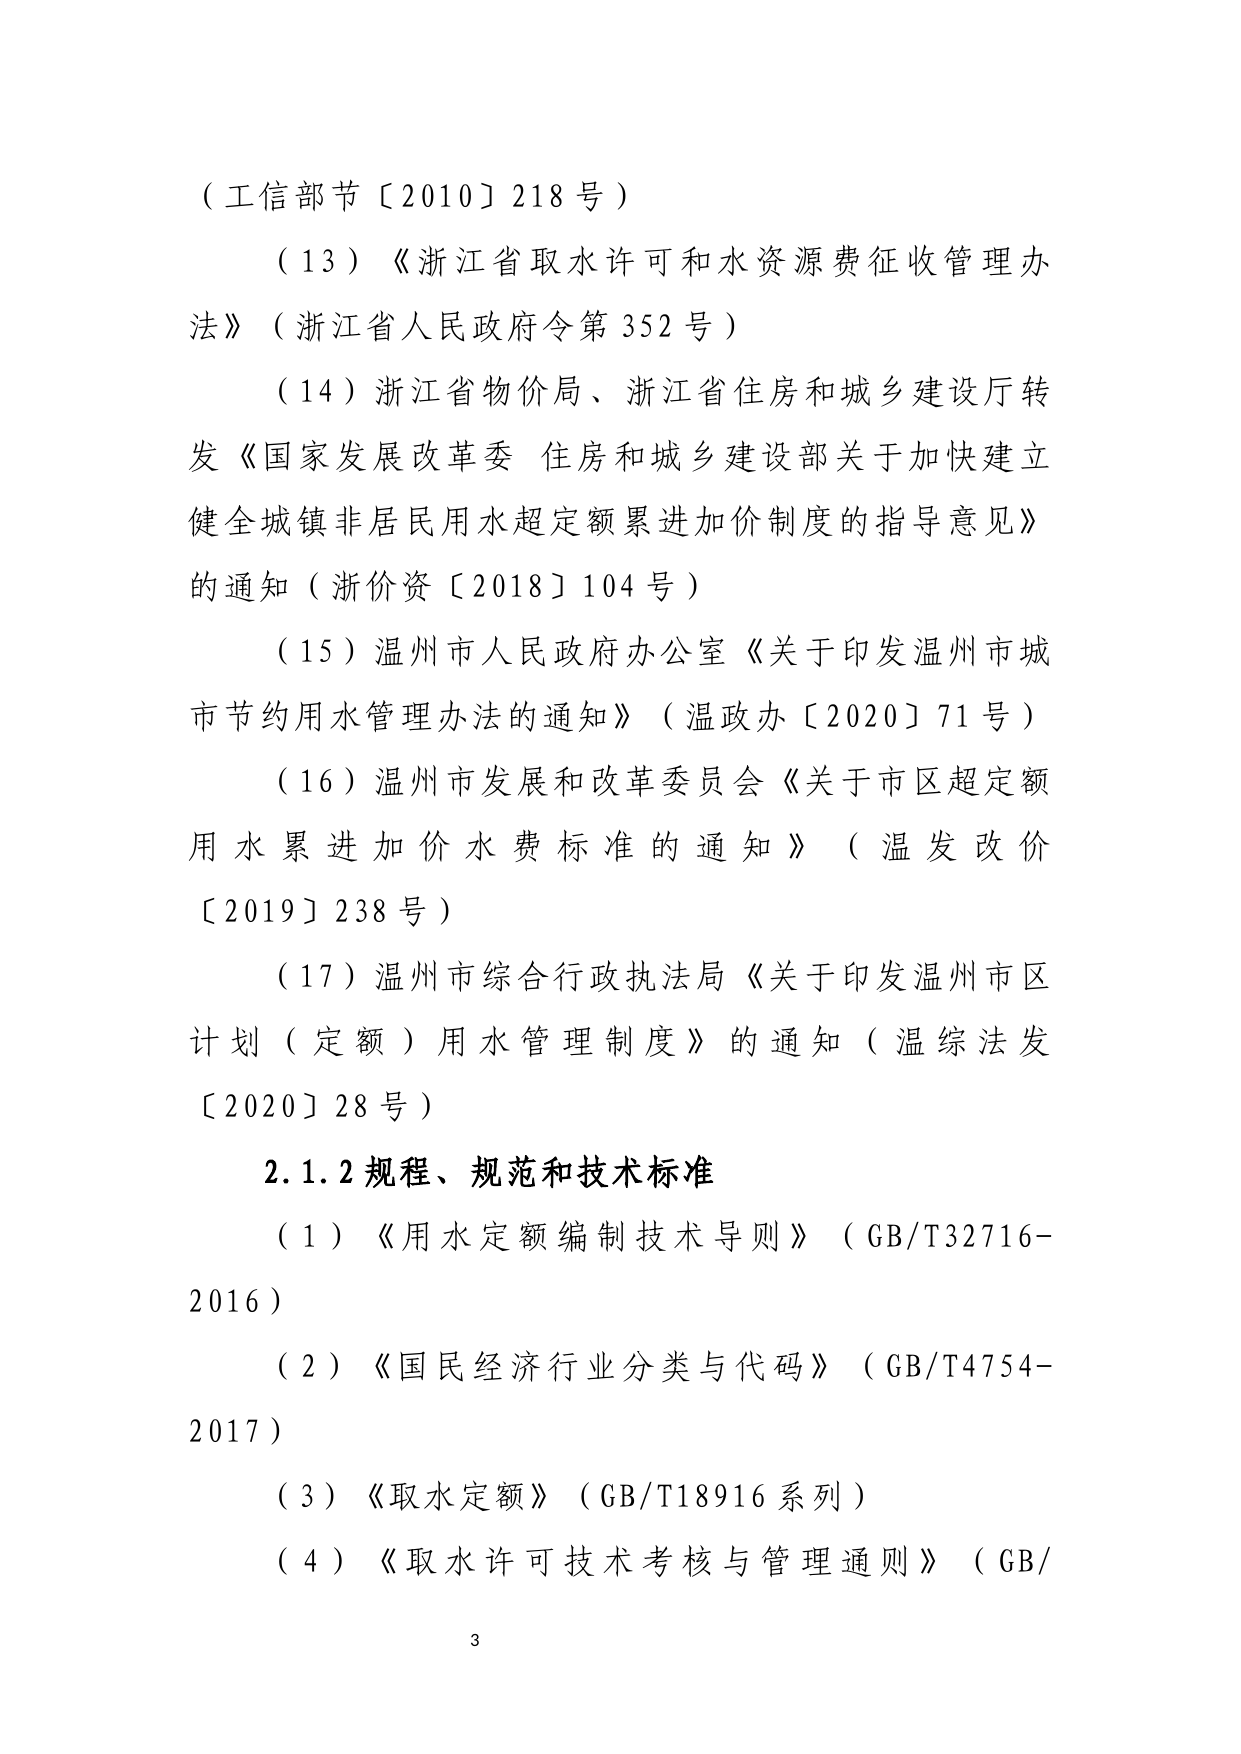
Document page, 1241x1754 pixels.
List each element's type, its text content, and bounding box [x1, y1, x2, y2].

text （16）温州市发展和改革委员会《关于市区超定额用水累进加价水费标准的通知》（温发改价〔2019〕238号） [187, 747, 1053, 942]
text （14）浙江省物价局、浙江省住房和城乡建设厅转发《国家发展改革委 住房和城乡建设部关于加快建立健全城镇非居民用水超定额累进加价制度的指导意见》的通知（浙价资〔2018〕104号） [187, 357, 1053, 617]
text （17）温州市综合行政执法局《关于印发温州市区计划（定额）用水管理制度》的通知（温综法发〔2020〕28号） [187, 942, 1053, 1137]
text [187, 1527, 1053, 1592]
text （3）《取水定额》（GB/T18916系列） [187, 1462, 1053, 1527]
text 2.1.2规程、规范和技术标准 [187, 1137, 1053, 1202]
text （15）温州市人民政府办公室《关于印发温州市城市节约用水管理办法的通知》（温政办〔2020〕71号） [187, 617, 1053, 747]
text （13）《浙江省取水许可和水资源费征收管理办法》（浙江省人民政府令第352号） [187, 227, 1053, 357]
text （1）《用水定额编制技术导则》（GB/T32716-2016） [187, 1202, 1053, 1332]
text （2）《国民经济行业分类与代码》（GB/T4754-2017） [187, 1332, 1053, 1462]
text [187, 162, 1053, 227]
